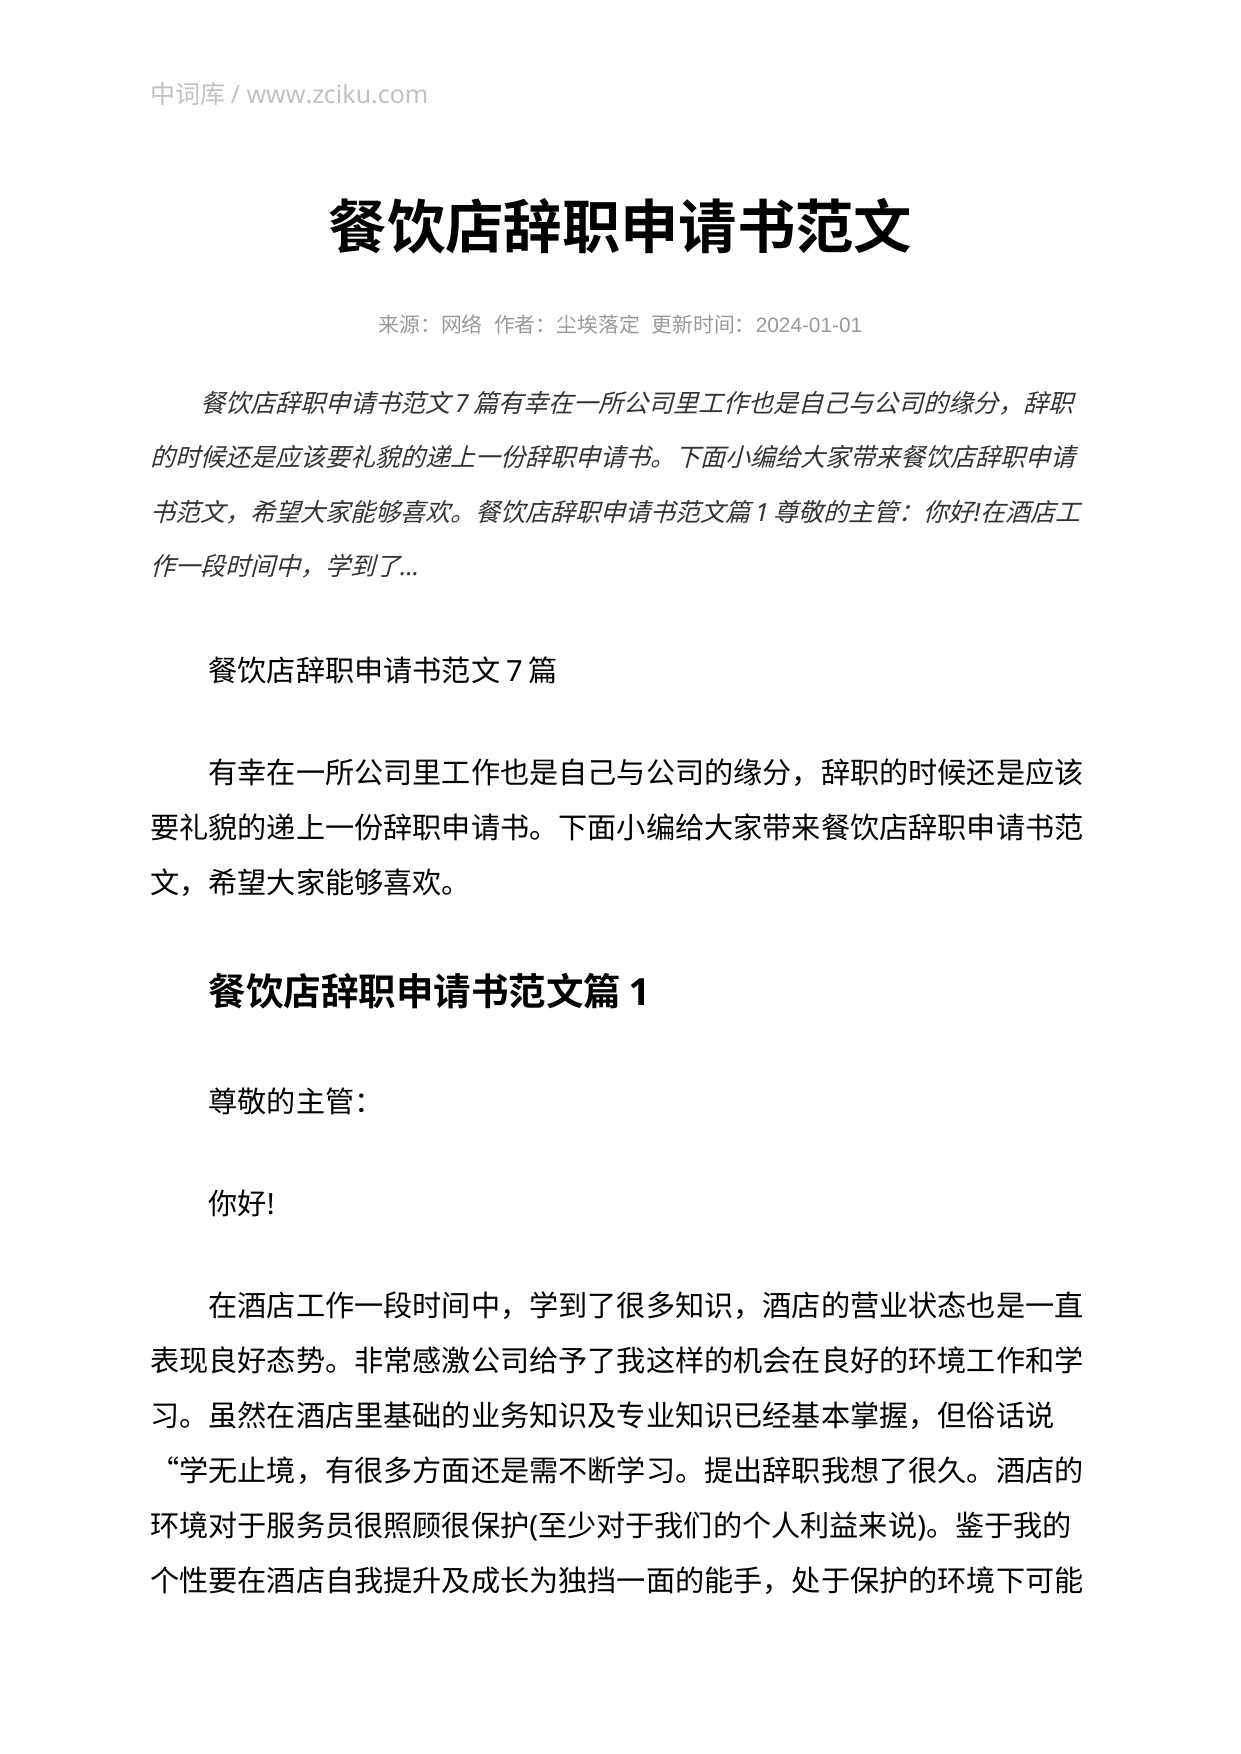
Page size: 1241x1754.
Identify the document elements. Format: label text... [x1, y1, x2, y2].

text 尊敬的主管： [150, 1079, 1090, 1121]
text 来源：网络 作者：尘埃落定 更新时间：2024-01-01 [150, 313, 1090, 337]
subtitle 餐饮店辞职申请书范文 [150, 181, 1090, 266]
text 有幸在一所公司里工作也是自己与公司的缘分，辞职的时候还是应该要礼貌的递上一份辞职申请书。下面小编给大家带来餐饮店辞职申请书范文，希望大家能够喜欢。 [150, 750, 1090, 902]
text 餐饮店辞职申请书范文篇1 [150, 961, 1090, 1016]
text 你好! [150, 1181, 1090, 1223]
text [150, 1283, 1090, 1599]
text 餐饮店辞职申请书范文7篇有幸在一所公司里工作也是自己与公司的缘分，辞职的时候还是应该要礼貌的递上一份辞职申请书。下面小编给大家带来餐饮店辞职申请书范文，希望大家能够喜欢。餐饮店辞职申请书范文篇1尊敬的主管：你好!在酒店工作一段时间中，学到了... [150, 383, 1090, 583]
text 餐饮店辞职申请书范文7篇 [150, 648, 1090, 690]
